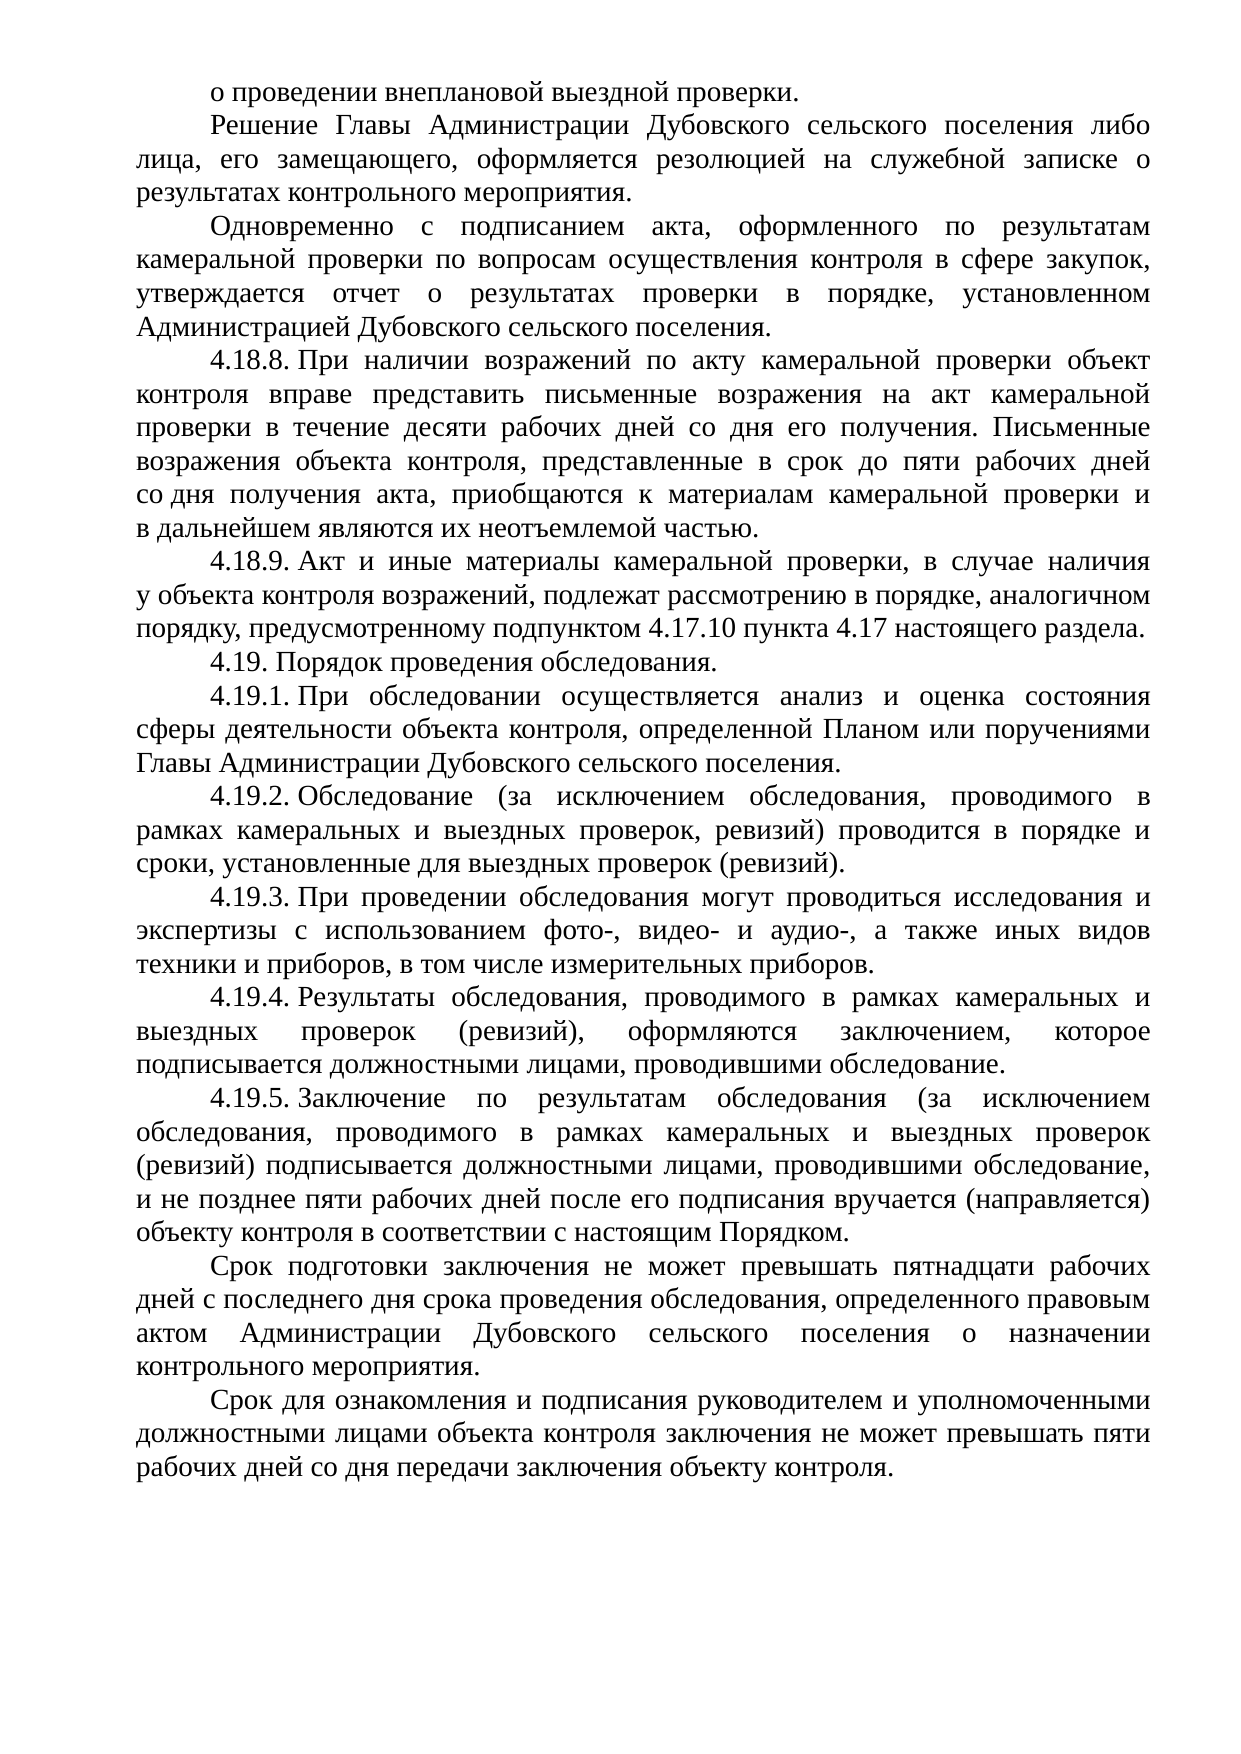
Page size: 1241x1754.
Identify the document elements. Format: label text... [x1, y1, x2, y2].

text Решение Главы Администрации Дубовского сельского поселения либо лица, его замещающего, оформляется резолюцией на служебной записке о результатах контрольного мероприятия. [136, 107, 1152, 208]
text Срок для ознакомления и подписания руководителем и уполномоченными должностными лицами объекта контроля заключения не может превышать пяти рабочих дней со дня передачи заключения объекту контроля. [136, 1382, 1152, 1483]
text Срок подготовки заключения не может превышать пятнадцати рабочих дней с последнего дня срока проведения обследования, определенного правовым актом Администрации Дубовского сельского поселения о назначении контрольного мероприятия. [136, 1248, 1152, 1382]
text 4.19.4. Результаты обследования, проводимого в рамках камеральных и выездных проверок (ревизий), оформляются заключением, которое подписывается должностными лицами, проводившими обследование. [136, 979, 1152, 1080]
text 4.19.5. Заключение по результатам обследования (за исключением обследования, проводимого в рамках камеральных и выездных проверок (ревизий) подписывается должностными лицами, проводившими обследование, и не позднее пяти рабочих дней после его подписания вручается (направляется) объекту контроля в соответствии с настоящим Порядком. [136, 1080, 1152, 1248]
text Одновременно с подписанием акта, оформленного по результатам камеральной проверки по вопросам осуществления контроля в сфере закупок, утверждается отчет о результатах проверки в порядке, установленном Администрацией Дубовского сельского поселения. [136, 208, 1152, 342]
text о проведении внеплановой выездной проверки. [136, 74, 1152, 107]
text 4.18.8. При наличии возражений по акту камеральной проверки объект контроля вправе представить письменные возражения на акт камеральной проверки в течение десяти рабочих дней со дня его получения. Письменные возражения объекта контроля, представленные в срок до пяти рабочих дней со дня получения акта, приобщаются к материалам камеральной проверки и в дальнейшем являются их неотъемлемой частью. [136, 342, 1152, 543]
text 4.19. Порядок проведения обследования. [136, 644, 1152, 678]
text 4.19.1. При обследовании осуществляется анализ и оценка состояния сферы деятельности объекта контроля, определенной Планом или поручениями Главы Администрации Дубовского сельского поселения. [136, 678, 1152, 778]
text 4.19.2. Обследование (за исключением обследования, проводимого в рамках камеральных и выездных проверок, ревизий) проводится в порядке и сроки, установленные для выездных проверок (ревизий). [136, 778, 1152, 879]
text 4.19.3. При проведении обследования могут проводиться исследования и экспертизы с использованием фото-, видео- и аудио-, а также иных видов техники и приборов, в том числе измерительных приборов. [136, 879, 1152, 979]
text 4.18.9. Акт и иные материалы камеральной проверки, в случае наличия у объекта контроля возражений, подлежат рассмотрению в порядке, аналогичном порядку, предусмотренному подпунктом 4.17.10 пункта 4.17 настоящего раздела. [136, 543, 1152, 644]
